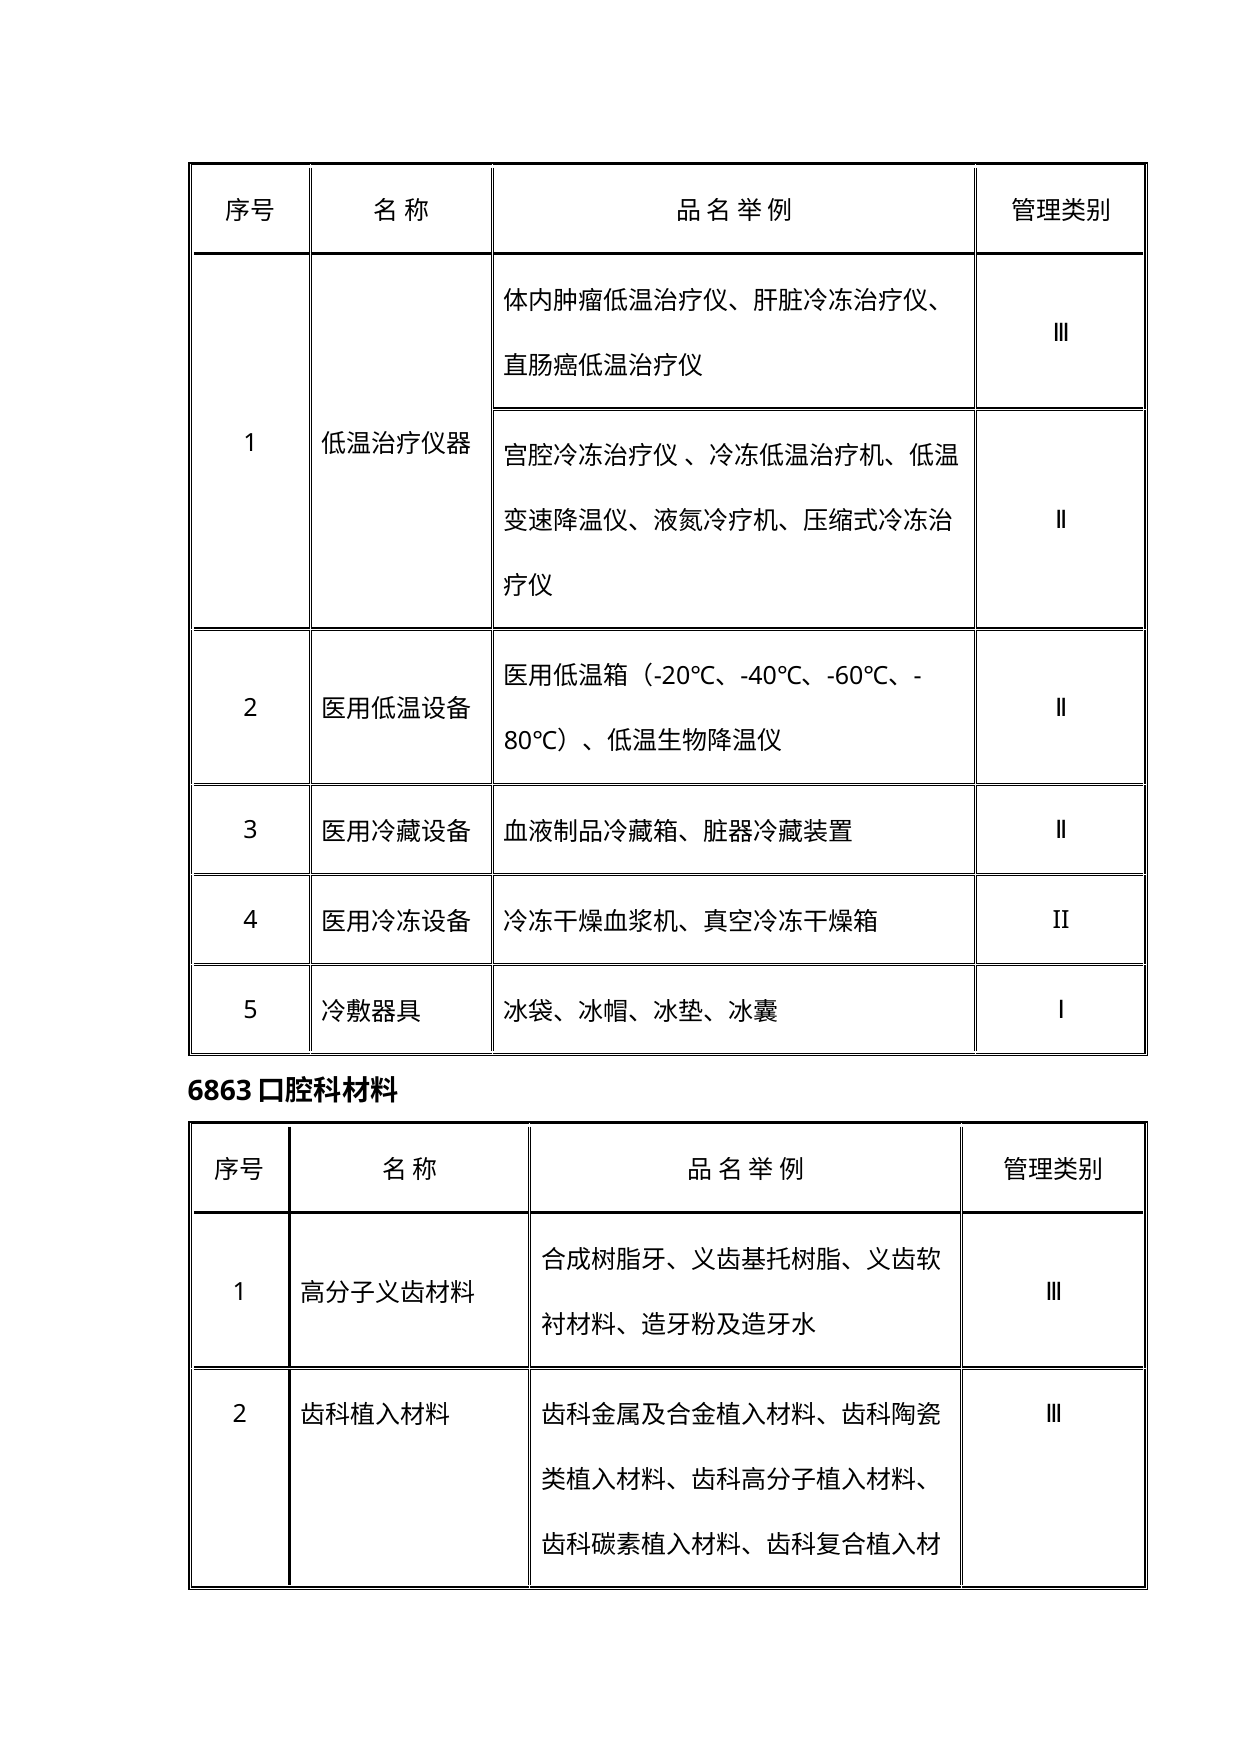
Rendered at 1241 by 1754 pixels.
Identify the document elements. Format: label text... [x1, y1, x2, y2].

table_header 品 名 举 例 [493, 165, 976, 252]
table_cell 医用冷藏设备 [312, 786, 491, 872]
table_cell Ⅱ [977, 783, 1145, 872]
table_cell 合成树脂牙、义齿基托树脂、义齿软衬材料、造牙粉及造牙水 [531, 1214, 960, 1366]
table_cell 1 [192, 252, 309, 627]
table_cell 医用低温箱（-20℃、-40℃、-60℃、-80℃）、低温生物降温仪 [494, 631, 974, 782]
table_cell Ⅰ [976, 963, 1146, 1053]
table_cell 医用低温设备 [312, 631, 491, 782]
table_cell 5 [190, 963, 311, 1053]
table_cell Ⅲ [963, 1211, 1144, 1366]
table_cell Ⅲ [961, 1366, 1145, 1586]
table_cell 宫腔冷冻治疗仪 、冷冻低温治疗机、低温变速降温仪、液氮冷疗机、压缩式冷冻治疗仪 [494, 411, 974, 627]
table_cell 冰袋、冰帽、冰垫、冰囊 [493, 966, 976, 1053]
table_cell 血液制品冷藏箱、脏器冷藏装置 [494, 786, 974, 872]
table_cell Ⅲ [977, 252, 1144, 407]
text 6863口腔科材料 [187, 1056, 1053, 1121]
table_cell 4 [192, 873, 309, 963]
table_cell 体内肿瘤低温治疗仪、肝脏冷冻治疗仪、直肠癌低温治疗仪 [494, 255, 974, 407]
table_cell 冷冻干燥血浆机、真空冷冻干燥箱 [494, 876, 974, 963]
table_header 名 称 [289, 1124, 530, 1211]
table_cell Ⅱ [977, 407, 1145, 627]
table_cell 冷敷器具 [311, 966, 493, 1053]
table_cell 高分子义齿材料 [291, 1214, 528, 1366]
table_cell 齿科植入材料 [289, 1370, 530, 1586]
table_cell 2 [192, 627, 309, 782]
table_header 名 称 [311, 165, 493, 252]
table_header 管理类别 [961, 1124, 1144, 1211]
table_cell II [977, 873, 1145, 963]
table_cell Ⅱ [977, 627, 1145, 782]
table_header 品 名 举 例 [530, 1124, 961, 1211]
table_cell 1 [192, 1211, 288, 1366]
table_cell 医用冷冻设备 [312, 876, 491, 963]
table_header 序号 [192, 1124, 289, 1211]
table_header 序号 [192, 165, 311, 252]
table_header 管理类别 [976, 165, 1144, 252]
table_cell 3 [192, 783, 309, 872]
table_cell 2 [192, 1366, 289, 1586]
table_cell 低温治疗仪器 [312, 255, 491, 627]
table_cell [530, 1370, 961, 1586]
